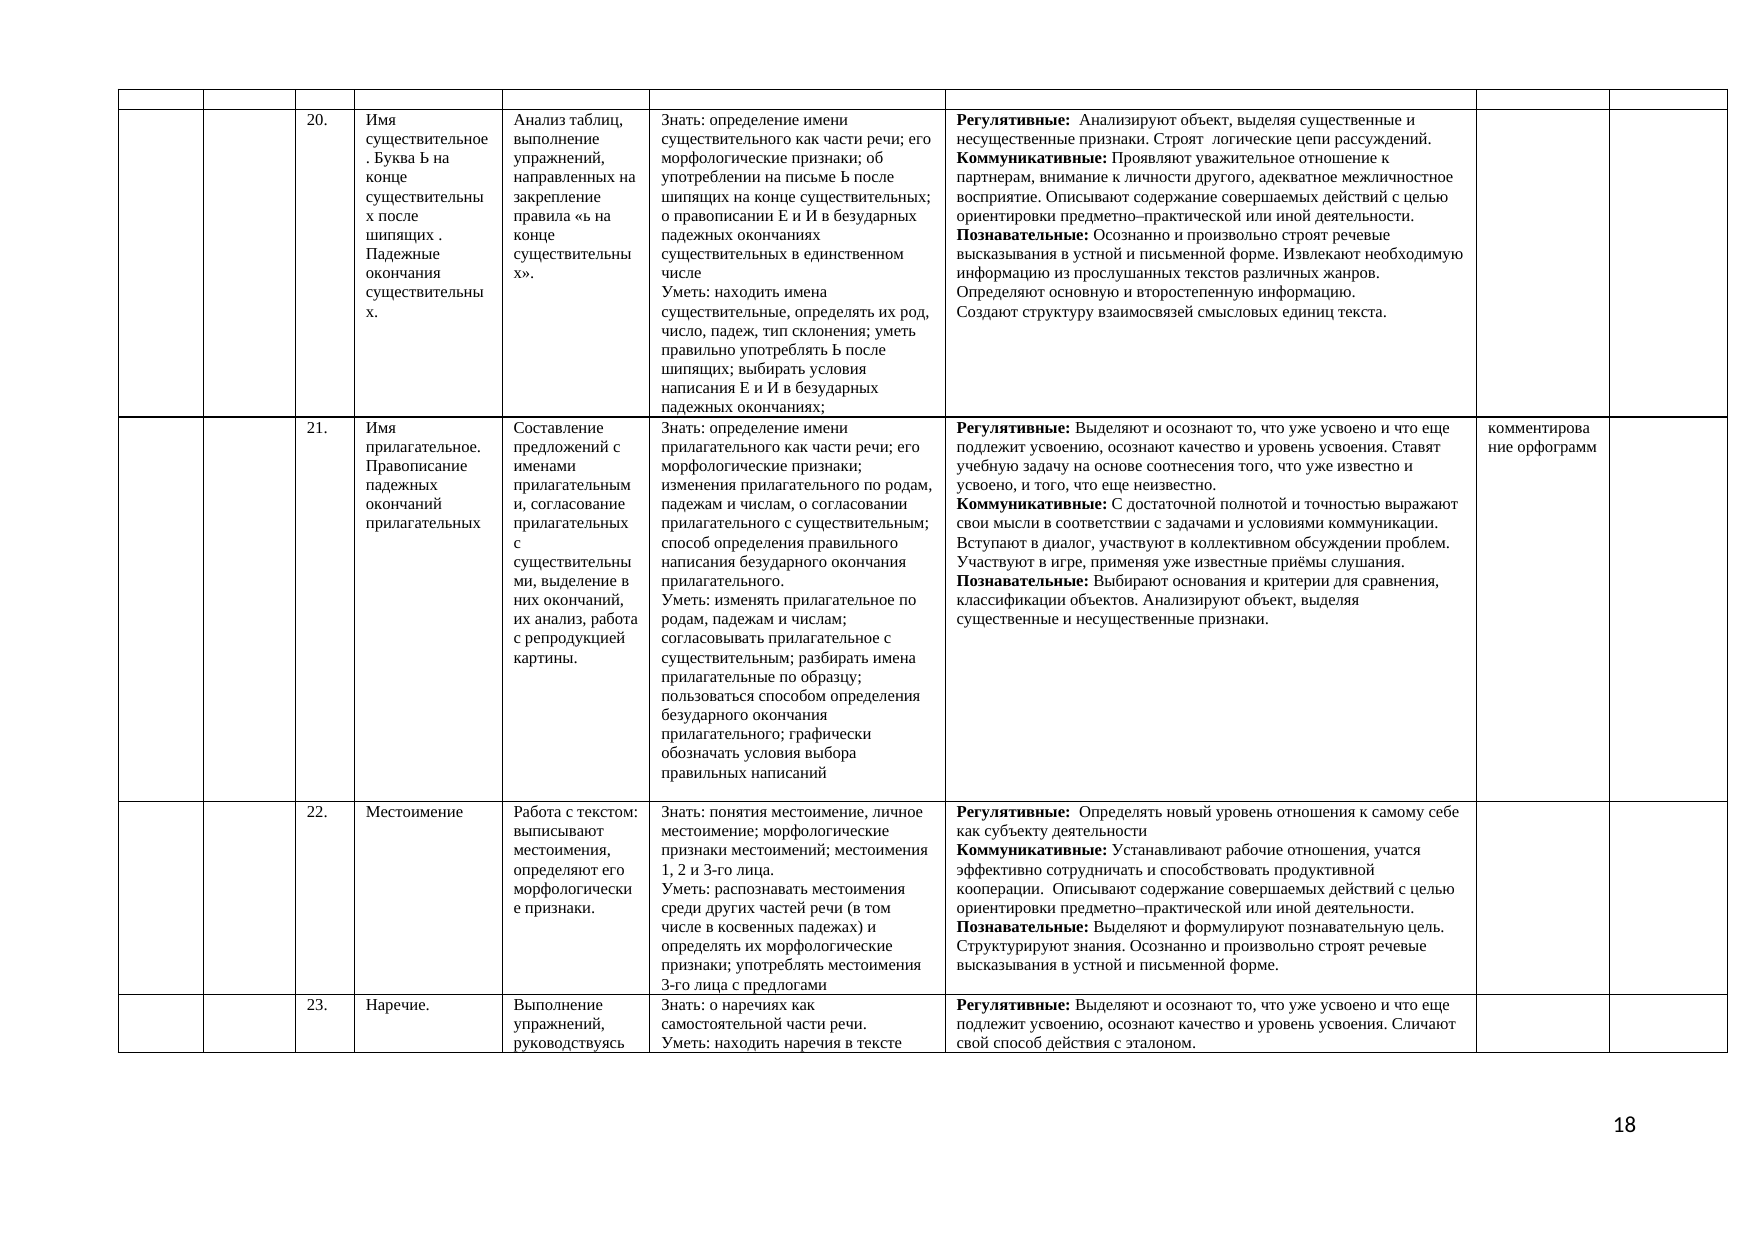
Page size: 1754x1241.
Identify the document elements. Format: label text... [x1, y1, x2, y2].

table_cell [503, 90, 649, 109]
table_cell [1610, 995, 1727, 1052]
table_cell [119, 995, 203, 1052]
table_cell [296, 110, 354, 416]
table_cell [503, 995, 649, 1052]
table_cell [355, 90, 502, 109]
table_cell Знать: определение имени прилагательного как части речи; его морфологические признаки; изменения прилагательного по родам, падежам и числам, о согласовании прилагательного с существительным; способ определения правильного написания безударного окончания прилагательного. Уметь: изменять прилагательное по родам, падежам и числам; согласовывать прилагательное с существительным; разбирать имена прилагательные по образцу; пользоваться способом определения безударного окончания прилагательного; графически обозначать условия выбора правильных написаний [650, 418, 945, 801]
table_cell Составление предложений с именами прилагательными, согласование прилагательных с существительными, выделение в них окончаний, их анализ, работа с репродукцией картины. [503, 418, 649, 801]
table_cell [650, 995, 945, 1052]
table_cell Работа с текстом: выписывают местоимения, определяют его морфологические признаки. [503, 802, 649, 993]
table_cell [119, 418, 203, 801]
table_cell [1610, 110, 1727, 416]
table_cell [204, 110, 295, 416]
table_cell [204, 418, 295, 801]
table_cell Местоимение [355, 802, 502, 993]
table_cell [204, 995, 295, 1052]
table_cell [204, 90, 295, 109]
table_cell [296, 802, 354, 993]
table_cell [946, 995, 1476, 1052]
table_cell [296, 90, 354, 109]
table_cell [1610, 802, 1727, 993]
table_cell [1477, 110, 1609, 416]
table_cell Наречие. [355, 995, 502, 1052]
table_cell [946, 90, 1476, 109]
table_cell Знать: определение имени существительного как части речи; его морфологические признаки; об употреблении на письме Ь после шипящих на конце существительных; о правописании Е и И в безударных падежных окончаниях существительных в единственном числе Уметь: находить имена существительные, определять их род, число, падеж, тип склонения; уметь правильно употреблять Ь после шипящих; выбирать условия написания Е и И в безударных падежных окончаниях; [650, 110, 945, 416]
table_cell [296, 995, 354, 1052]
table_cell Анализ таблиц, выполнение упражнений, направленных на закрепление правила «ь на конце существительных». [503, 110, 649, 416]
table_cell [119, 90, 203, 109]
table_cell Имя существительное. Буква Ь на конце существительных после шипящих . Падежные окончания существительных. [355, 110, 502, 416]
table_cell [650, 90, 945, 109]
table_cell Регулятивные: Анализируют объект, выделяя существенные и несущественные признаки. Строят логические цепи рассуждений. Коммуникативные: Проявляют уважительное отношение к партнерам, внимание к личности другого, адекватное межличностное восприятие. Описывают содержание совершаемых действий с целью ориентировки предметно–практической или иной деятельности. Познавательные: Осознанно и произвольно строят речевые высказывания в устной и письменной форме. Извлекают необходимую информацию из прослушанных текстов различных жанров. Определяют основную и второстепенную информацию. Создают структуру взаимосвязей смысловых единиц текста. [946, 110, 1476, 416]
table_cell [1477, 995, 1609, 1052]
table_cell Имя прилагательное. Правописание падежных окончаний прилагательных [355, 418, 502, 801]
table_cell [296, 418, 354, 801]
table_cell Регулятивные: Выделяют и осознают то, что уже усвоено и что еще подлежит усвоению, осознают качество и уровень усвоения. Ставят учебную задачу на основе соотнесения того, что уже известно и усвоено, и того, что еще неизвестно. Коммуникативные: С достаточной полнотой и точностью выражают свои мысли в соответствии с задачами и условиями коммуникации. Вступают в диалог, участвуют в коллективном обсуждении проблем. Участвуют в игре, применяя уже известные приёмы слушания. Познавательные: Выбирают основания и критерии для сравнения, классификации объектов. Анализируют объект, выделяя существенные и несущественные признаки. [946, 418, 1476, 801]
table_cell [1610, 90, 1727, 109]
table_cell [1610, 418, 1727, 801]
table_cell [1477, 802, 1609, 993]
table_cell [119, 110, 203, 416]
table_cell Знать: понятия местоимение, личное местоимение; морфологические признаки местоимений; местоимения 1, 2 и 3-го лица. Уметь: распознавать местоимения среди других частей речи (в том числе в косвенных падежах) и определять их морфологические признаки; употреблять местоимения 3-го лица с предлогами [650, 802, 945, 993]
table_cell комментирование орфограмм [1477, 418, 1609, 801]
table_cell [119, 802, 203, 993]
table_cell Регулятивные: Определять новый уровень отношения к самому себе как субъекту деятельности Коммуникативные: Устанавливают рабочие отношения, учатся эффективно сотрудничать и способствовать продуктивной кооперации. Описывают содержание совершаемых действий с целью ориентировки предметно–практической или иной деятельности. Познавательные: Выделяют и формулируют познавательную цель. Структурируют знания. Осознанно и произвольно строят речевые высказывания в устной и письменной форме. [946, 802, 1476, 993]
table_cell [1477, 90, 1609, 109]
table_cell [204, 802, 295, 993]
